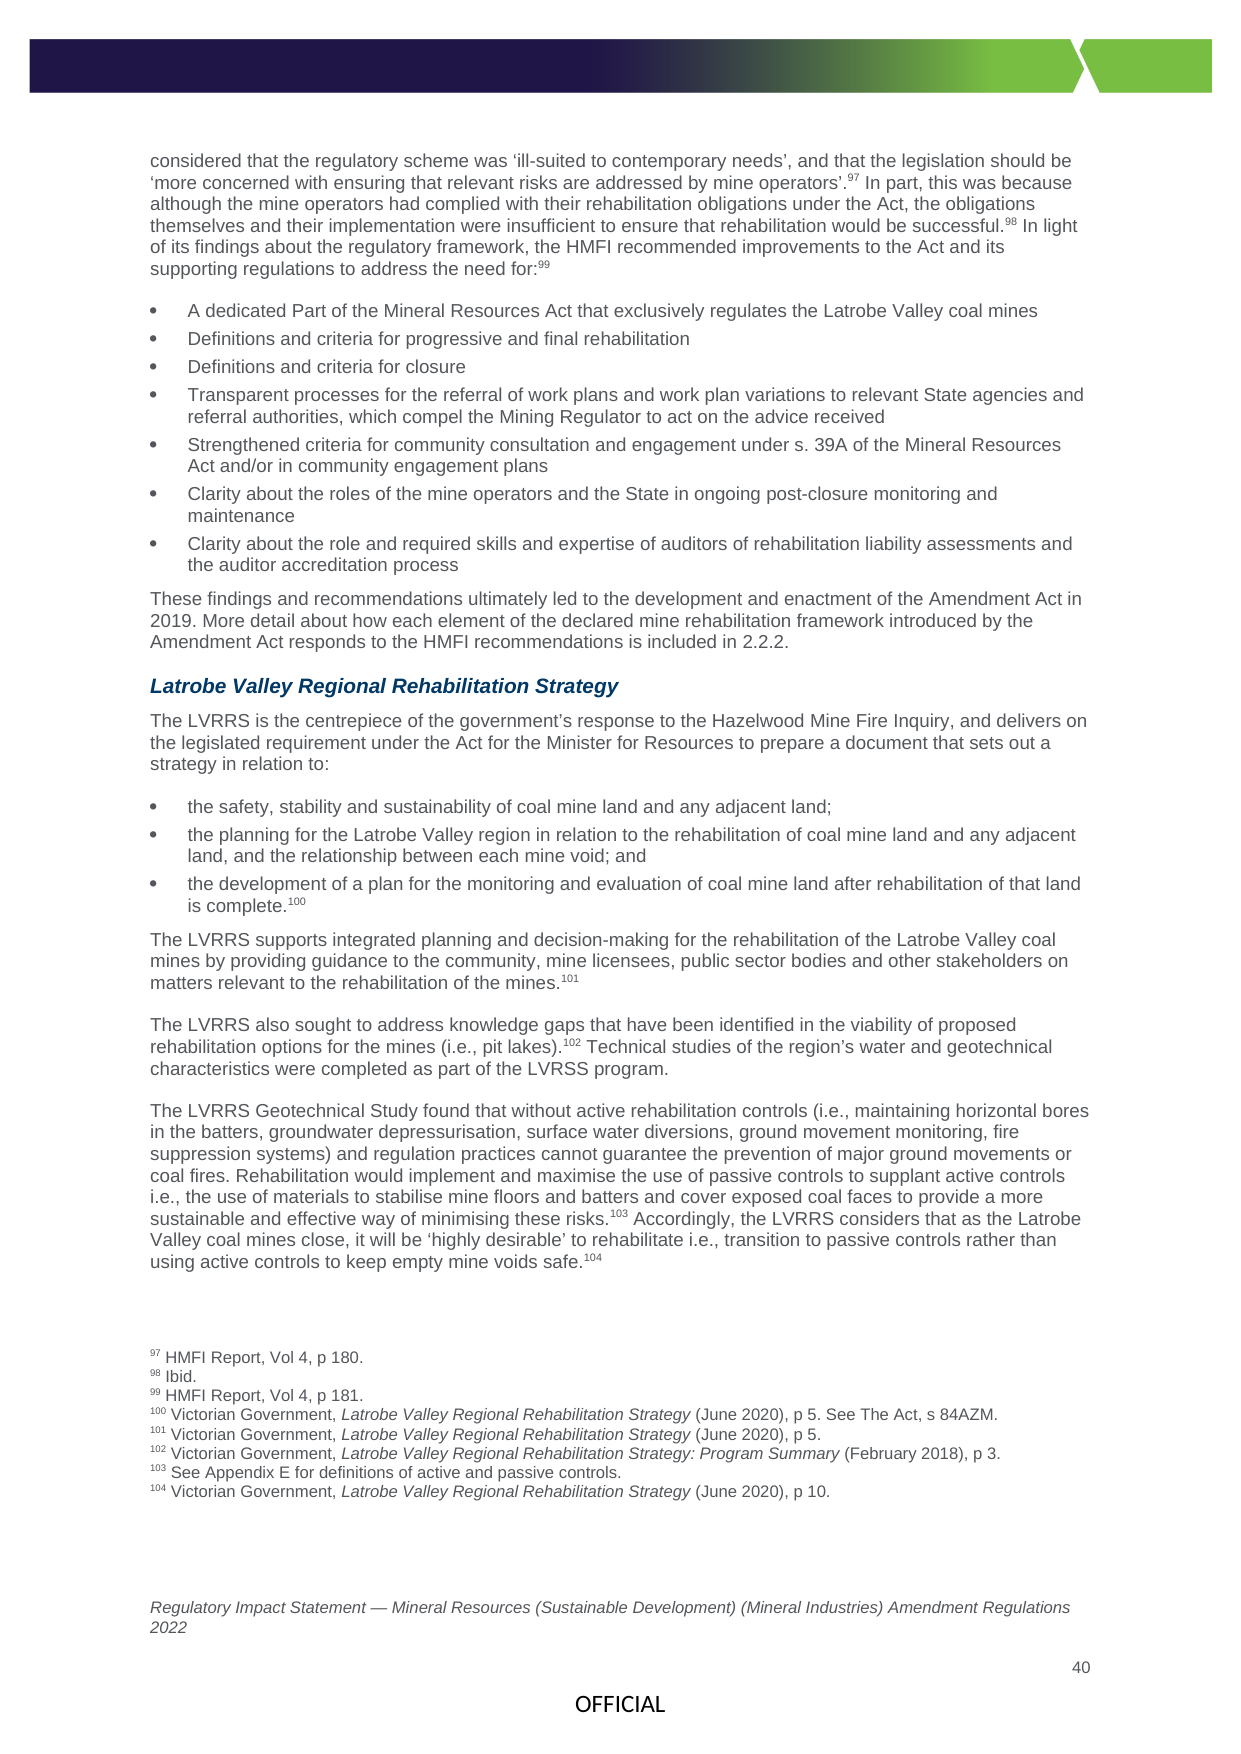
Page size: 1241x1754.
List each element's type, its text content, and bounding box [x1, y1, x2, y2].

text A dedicated Part of the Mineral Resources Act that exclusively regulates the Latrobe Valley coal mines [150, 300, 1090, 322]
list the planning for the Latrobe Valley region in relation to the rehabilitation of coal mine land and any adjacent land, and the relationship between each mine void; and [150, 823, 1090, 867]
text Definitions and criteria for progressive and final rehabilitation [150, 328, 1090, 350]
list the safety, stability and sustainability of coal mine land and any adjacent land; [150, 796, 1090, 817]
text The LVRRS supports integrated planning and decision-making for the rehabilitation of the Latrobe Valley coal mines by providing guidance to the community, mine licensees, public sector bodies and other stakeholders on matters relevant to the rehabilitation of the mines. [150, 929, 1090, 993]
subtitle Latrobe Valley Regional Rehabilitation Strategy [150, 674, 1090, 698]
text Transparent processes for the referral of work plans and work plan variations to relevant State agencies and referral authorities, which compel the Mining Regulator to act on the advice received [150, 384, 1090, 427]
text The LVRRS is the centrepiece of the government’s response to the Hazelwood Mine Fire Inquiry, and delivers on the legislated requirement under the Act for the Minister for Resources to prepare a document that sets out a strategy in relation to: [150, 710, 1090, 775]
picture [0, 11, 1241, 1754]
text Clarity about the roles of the mine operators and the State in ongoing post-closure monitoring and maintenance [150, 483, 1090, 526]
text The LVRRS also sought to address knowledge gaps that have been identified in the viability of proposed rehabilitation options for the mines (i.e., pit lakes). Technical studies of the region’s water and geotechnical characteristics were completed as part of the LVRSS program. [150, 1014, 1090, 1079]
text Clarity about the role and required skills and expertise of auditors of rehabilitation liability assessments and the auditor accreditation process [150, 532, 1090, 576]
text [150, 150, 1090, 279]
text These findings and recommendations ultimately led to the development and enactment of the Amendment Act in 2019. More detail about how each element of the declared mine rehabilitation framework introduced by the Amendment Act responds to the HMFI recommendations is included in 2.2.2. [150, 588, 1090, 653]
text Strengthened criteria for community consultation and engagement under s. 39A of the Mineral Resources Act and/or in community engagement plans [150, 433, 1090, 477]
text Definitions and criteria for closure [150, 356, 1090, 378]
text The LVRRS Geotechnical Study found that without active rehabilitation controls (i.e., maintaining horizontal bores in the batters, groundwater depressurisation, surface water diversions, ground movement monitoring, fire suppression systems) and regulation practices cannot guarantee the prevention of major ground movements or coal fires. Rehabilitation would implement and maximise the use of passive controls to supplant active controls i.e., the use of materials to stabilise mine floors and batters and cover exposed coal faces to provide a more sustainable and effective way of minimising these risks. Accordingly, the LVRRS considers that as the Latrobe Valley coal mines close, it will be ‘highly desirable’ to rehabilitate i.e., transition to passive controls rather than using active controls to keep empty mine voids safe. [150, 1100, 1090, 1272]
list the development of a plan for the monitoring and evaluation of coal mine land after rehabilitation of that land is complete. [150, 873, 1090, 916]
